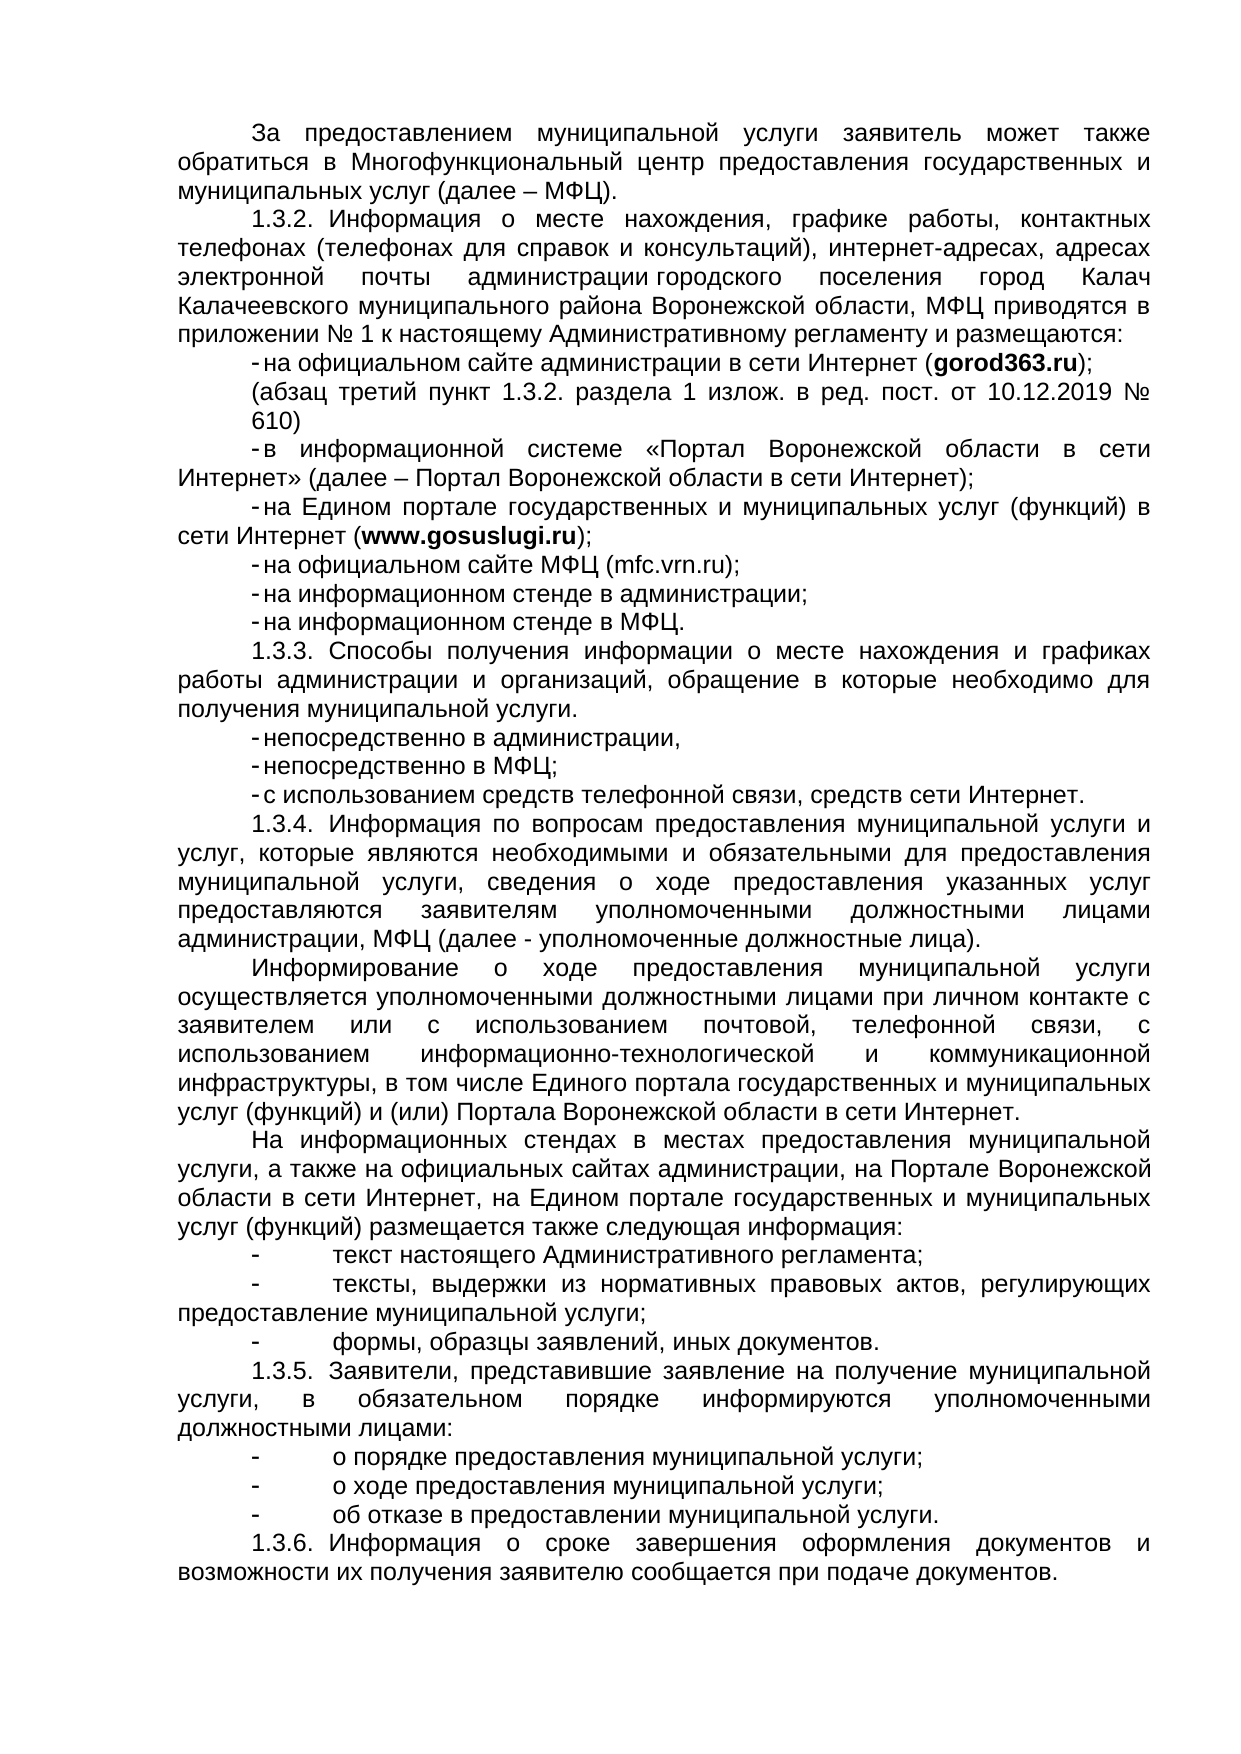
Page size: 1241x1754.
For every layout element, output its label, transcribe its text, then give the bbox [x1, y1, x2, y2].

text непосредственно в администрации, [177, 722, 1152, 751]
text на информационном стенде в администрации; [177, 578, 1152, 607]
text формы, образцы заявлений, иных документов. [177, 1327, 1152, 1356]
text 1.3.3. Способы получения информации о месте нахождения и графиках работы администрации и организаций, обращение в которые необходимо для получения муниципальной услуги. [177, 636, 1152, 722]
text об отказе в предоставлении муниципальной услуги. [177, 1499, 1152, 1528]
text в информационной системе «Портал Воронежской области в сети Интернет» (далее – Портал Воронежской области в сети Интернет); [177, 434, 1152, 492]
text Информирование о ходе предоставления муниципальной услуги осуществляется уполномоченными должностными лицами при личном контакте с заявителем или с использованием почтовой, телефонной связи, с использованием информационно-технологической и коммуникационной инфраструктуры, в том числе Единого портала государственных и муниципальных услуг (функций) и (или) Портала Воронежской области в сети Интернет. [177, 953, 1152, 1125]
text на Едином портале государственных и муниципальных услуг (функций) в сети Интернет (www.gosuslugi.ru); [177, 492, 1152, 550]
text на информационном стенде в МФЦ. [177, 607, 1152, 636]
text на официальном сайте администрации в сети Интернет (gorod363.ru); [177, 348, 1152, 377]
text 1.3.2. Информация о месте нахождения, графике работы, контактных телефонах (телефонах для справок и консультаций), интернет-адресах, адресах электронной почты администрации городского поселения город Калач Калачеевского муниципального района Воронежской области, МФЦ приводятся в приложении № 1 к настоящему Административному регламенту и размещаются: [177, 204, 1152, 348]
text текст настоящего Административного регламента; [177, 1240, 1152, 1269]
text За предоставлением муниципальной услуги заявитель может также обратиться в Многофункциональный центр предоставления государственных и муниципальных услуг (далее – МФЦ). [177, 118, 1152, 204]
text 1.3.4. Информация по вопросам предоставления муниципальной услуги и услуг, которые являются необходимыми и обязательными для предоставления муниципальной услуги, сведения о ходе предоставления указанных услуг предоставляются заявителям уполномоченными должностными лицами администрации, МФЦ (далее - уполномоченные должностные лица). [177, 809, 1152, 953]
text непосредственно в МФЦ; [177, 751, 1152, 780]
text (абзац третий пункт 1.3.2. раздела 1 излож. в ред. пост. от 10.12.2019 № 610) [251, 377, 1152, 434]
text о ходе предоставления муниципальной услуги; [177, 1471, 1152, 1499]
text На информационных стендах в местах предоставления муниципальной услуги, а также на официальных сайтах администрации, на Портале Воронежской области в сети Интернет, на Едином портале государственных и муниципальных услуг (функций) размещается также следующая информация: [177, 1125, 1152, 1240]
text на официальном сайте МФЦ (mfc.vrn.ru); [177, 550, 1152, 578]
text о порядке предоставления муниципальной услуги; [177, 1442, 1152, 1471]
text 1.3.6. Информация о сроке завершения оформления документов и возможности их получения заявителю сообщается при подаче документов. [177, 1528, 1152, 1586]
text тексты, выдержки из нормативных правовых актов, регулирующих предоставление муниципальной услуги; [177, 1269, 1152, 1327]
text с использованием средств телефонной связи, средств сети Интернет. [177, 780, 1152, 809]
text 1.3.5. Заявители, представившие заявление на получение муниципальной услуги, в обязательном порядке информируются уполномоченными должностными лицами: [177, 1356, 1152, 1442]
